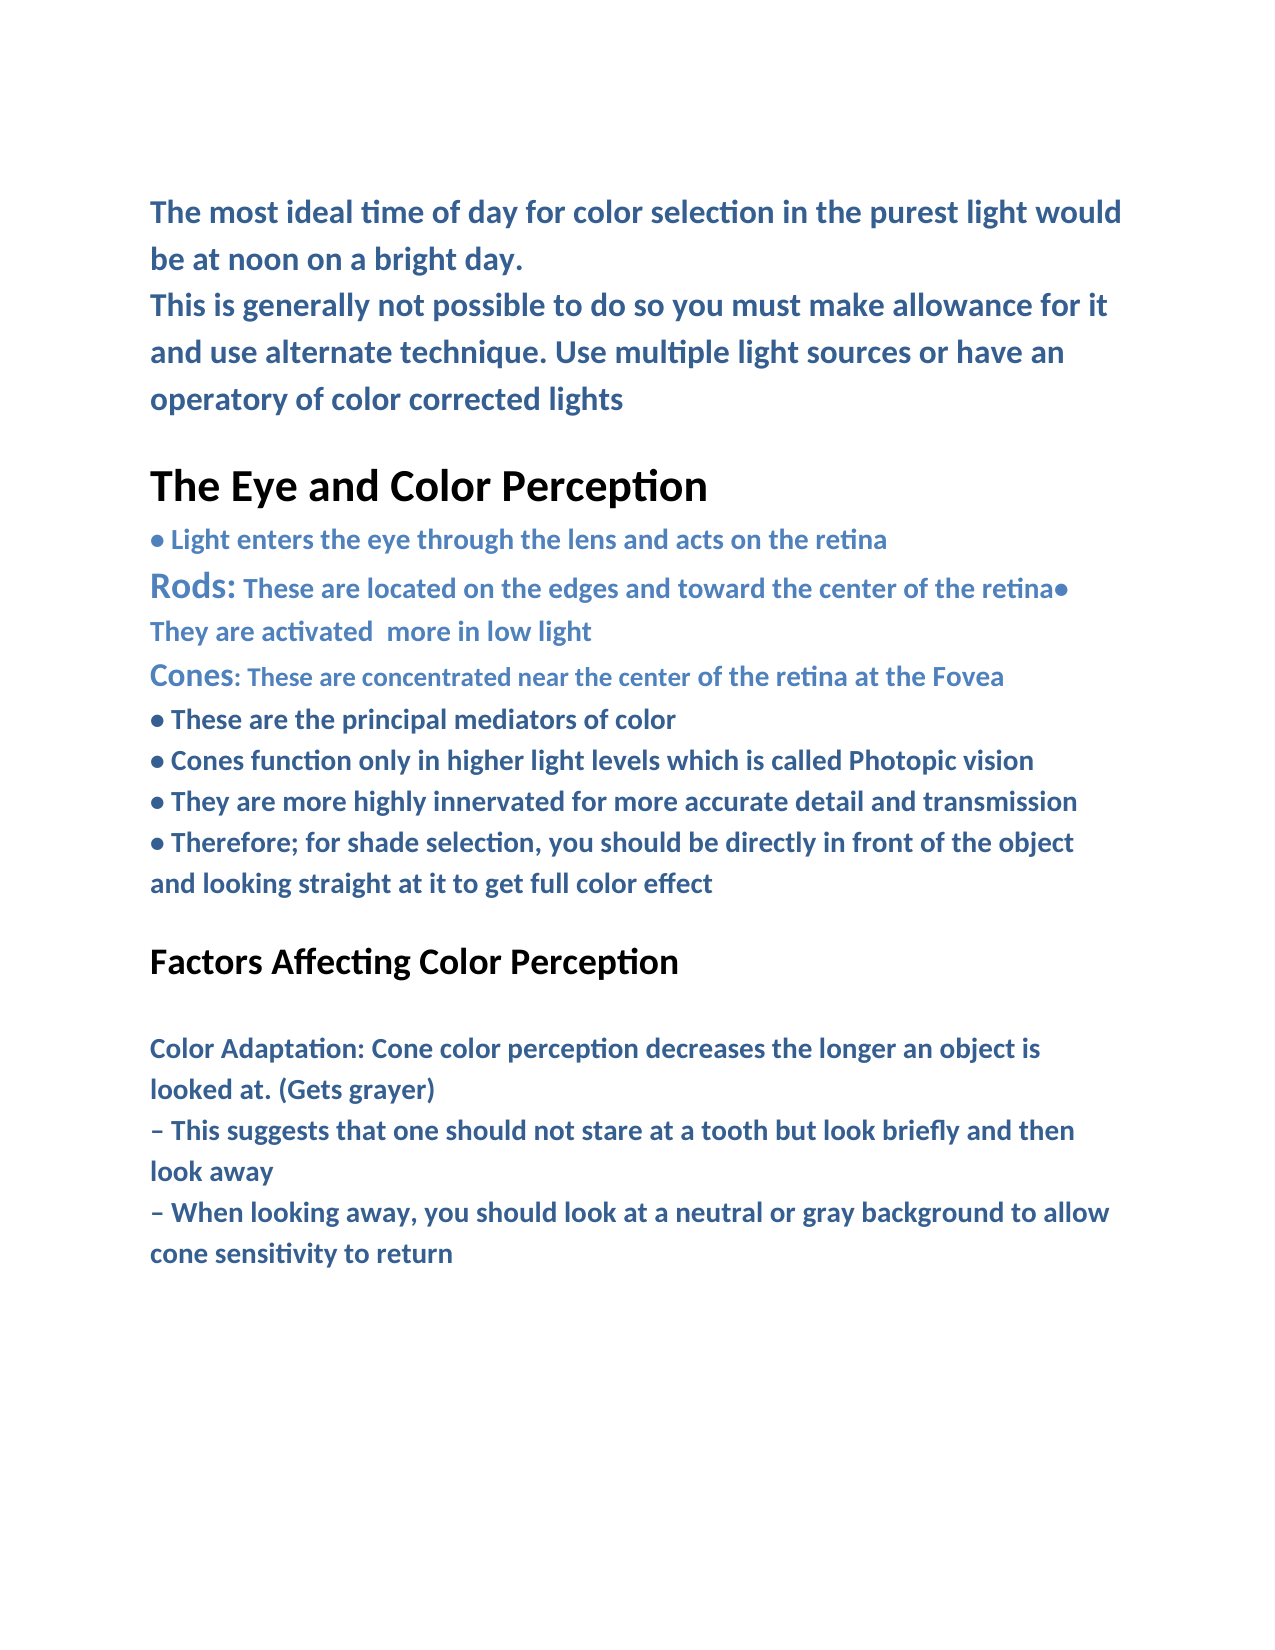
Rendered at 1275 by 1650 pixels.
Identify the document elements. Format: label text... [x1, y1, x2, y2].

subtitle • Light enters the eye through the lens and acts on the retina [150, 521, 1125, 557]
subtitle The most ideal time of day for color selection in the purest light would be at noon on a bright day. [150, 191, 1125, 278]
subtitle Rods: These are located on the edges and toward the center of the retina• They are activated more in low light [150, 562, 1125, 649]
subtitle • They are more highly innervated for more accurate detail and transmission [150, 783, 1125, 818]
subtitle Color Adaptation: Cone color perception decreases the longer an object is looked at. (Gets grayer) [150, 1030, 1125, 1107]
subtitle • Cones function only in higher light levels which is called Photopic vision [150, 742, 1125, 778]
subtitle – This suggests that one should not stare at a tooth but look briefly and then look away [150, 1112, 1125, 1188]
subtitle • These are the principal mediators of color [150, 701, 1125, 737]
subtitle Factors Affecting Color Perception [150, 938, 1125, 1025]
subtitle The Eye and Color Perception [150, 457, 1125, 513]
subtitle This is generally not possible to do so you must make allowance for it and use alternate technique. Use multiple light sources or have an operatory of color corrected lights [150, 284, 1125, 419]
subtitle Cones: These are concentrated near the center of the retina at the Fovea [150, 654, 1125, 695]
subtitle – When looking away, you should look at a neutral or gray background to allow cone sensitivity to return [150, 1194, 1125, 1270]
subtitle • Therefore; for shade selection, you should be directly in front of the object and looking straight at it to get full color effect [150, 824, 1125, 900]
